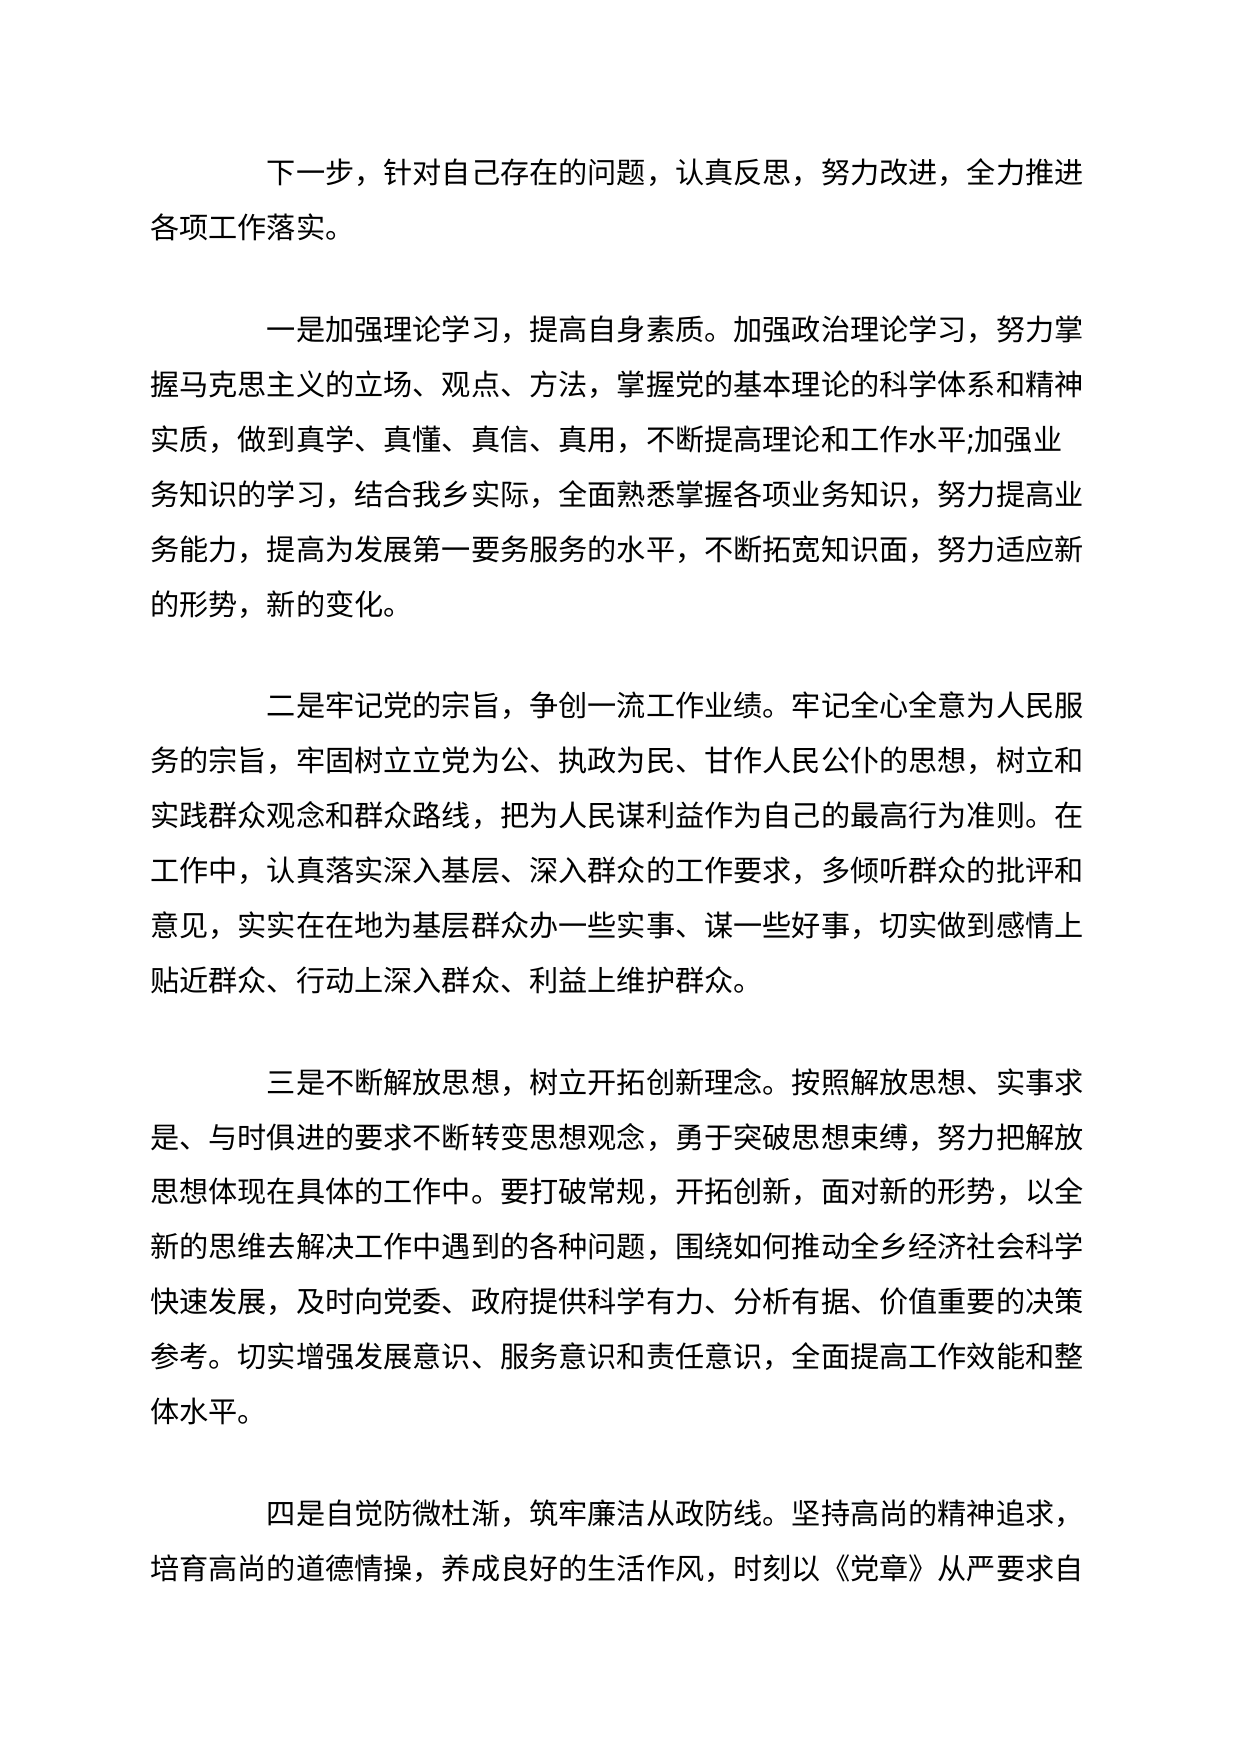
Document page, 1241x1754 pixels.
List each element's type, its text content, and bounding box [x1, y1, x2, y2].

text 下一步，针对自己存在的问题，认真反思，努力改进，全力推进各项工作落实。 [150, 150, 1090, 247]
text 二是牢记党的宗旨，争创一流工作业绩。牢记全心全意为人民服务的宗旨，牢固树立立党为公、执政为民、甘作人民公仆的思想，树立和实践群众观念和群众路线，把为人民谋利益作为自己的最高行为准则。在工作中，认真落实深入基层、深入群众的工作要求，多倾听群众的批评和意见，实实在在地为基层群众办一些实事、谋一些好事，切实做到感情上贴近群众、行动上深入群众、利益上维护群众。 [150, 683, 1090, 1000]
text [150, 1490, 1090, 1588]
text 一是加强理论学习，提高自身素质。加强政治理论学习，努力掌握马克思主义的立场、观点、方法，掌握党的基本理论的科学体系和精神实质，做到真学、真懂、真信、真用，不断提高理论和工作水平;加强业务知识的学习，结合我乡实际，全面熟悉掌握各项业务知识，努力提高业务能力，提高为发展第一要务服务的水平，不断拓宽知识面，努力适应新的形势，新的变化。 [150, 307, 1090, 623]
text 三是不断解放思想，树立开拓创新理念。按照解放思想、实事求是、与时俱进的要求不断转变思想观念，勇于突破思想束缚，努力把解放思想体现在具体的工作中。要打破常规，开拓创新，面对新的形势，以全新的思维去解决工作中遇到的各种问题，围绕如何推动全乡经济社会科学快速发展，及时向党委、政府提供科学有力、分析有据、价值重要的决策参考。切实增强发展意识、服务意识和责任意识，全面提高工作效能和整体水平。 [150, 1059, 1090, 1431]
